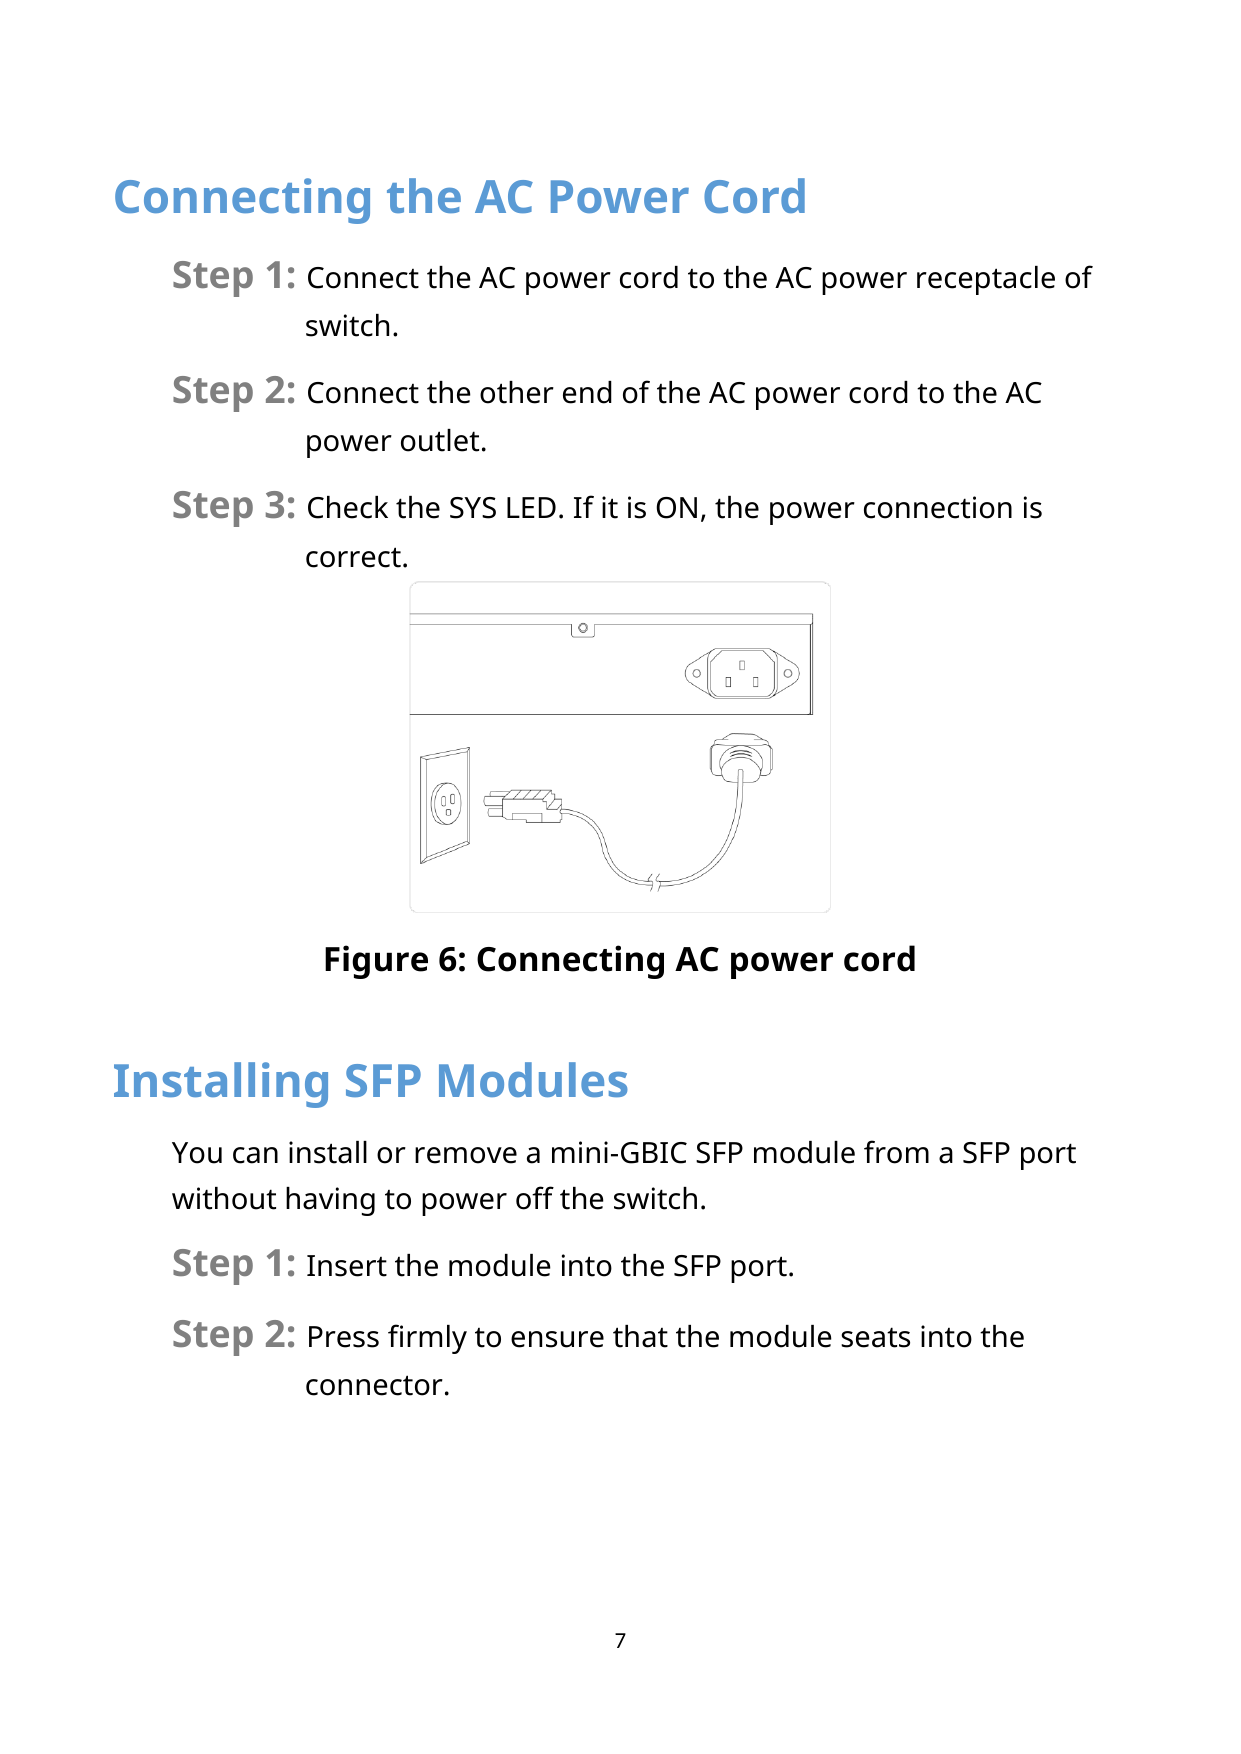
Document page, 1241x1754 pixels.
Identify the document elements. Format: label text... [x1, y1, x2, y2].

picture [409, 581, 831, 913]
text Step 3: Check the SYS LED. If it is ON, the power connection is correct. [172, 479, 1128, 576]
text Step 1: Connect the AC power cord to the AC power receptacle of switch. [172, 249, 1128, 345]
text Figure 6: Connecting AC power cord [112, 936, 1128, 981]
text Step 2: Press firmly to ensure that the module seats into the connector. [172, 1307, 1128, 1404]
subtitle Connecting the AC Power Cord [112, 164, 1128, 227]
text Step 2: Connect the other end of the AC power cord to the AC power outlet. [172, 364, 1128, 460]
subtitle Installing SFP Modules [112, 1048, 1128, 1111]
text Step 1: Insert the module into the SFP port. [172, 1236, 1128, 1287]
text You can install or remove a mini-GBIC SFP module from a SFP port without having to power off the switch. [172, 1132, 1128, 1218]
